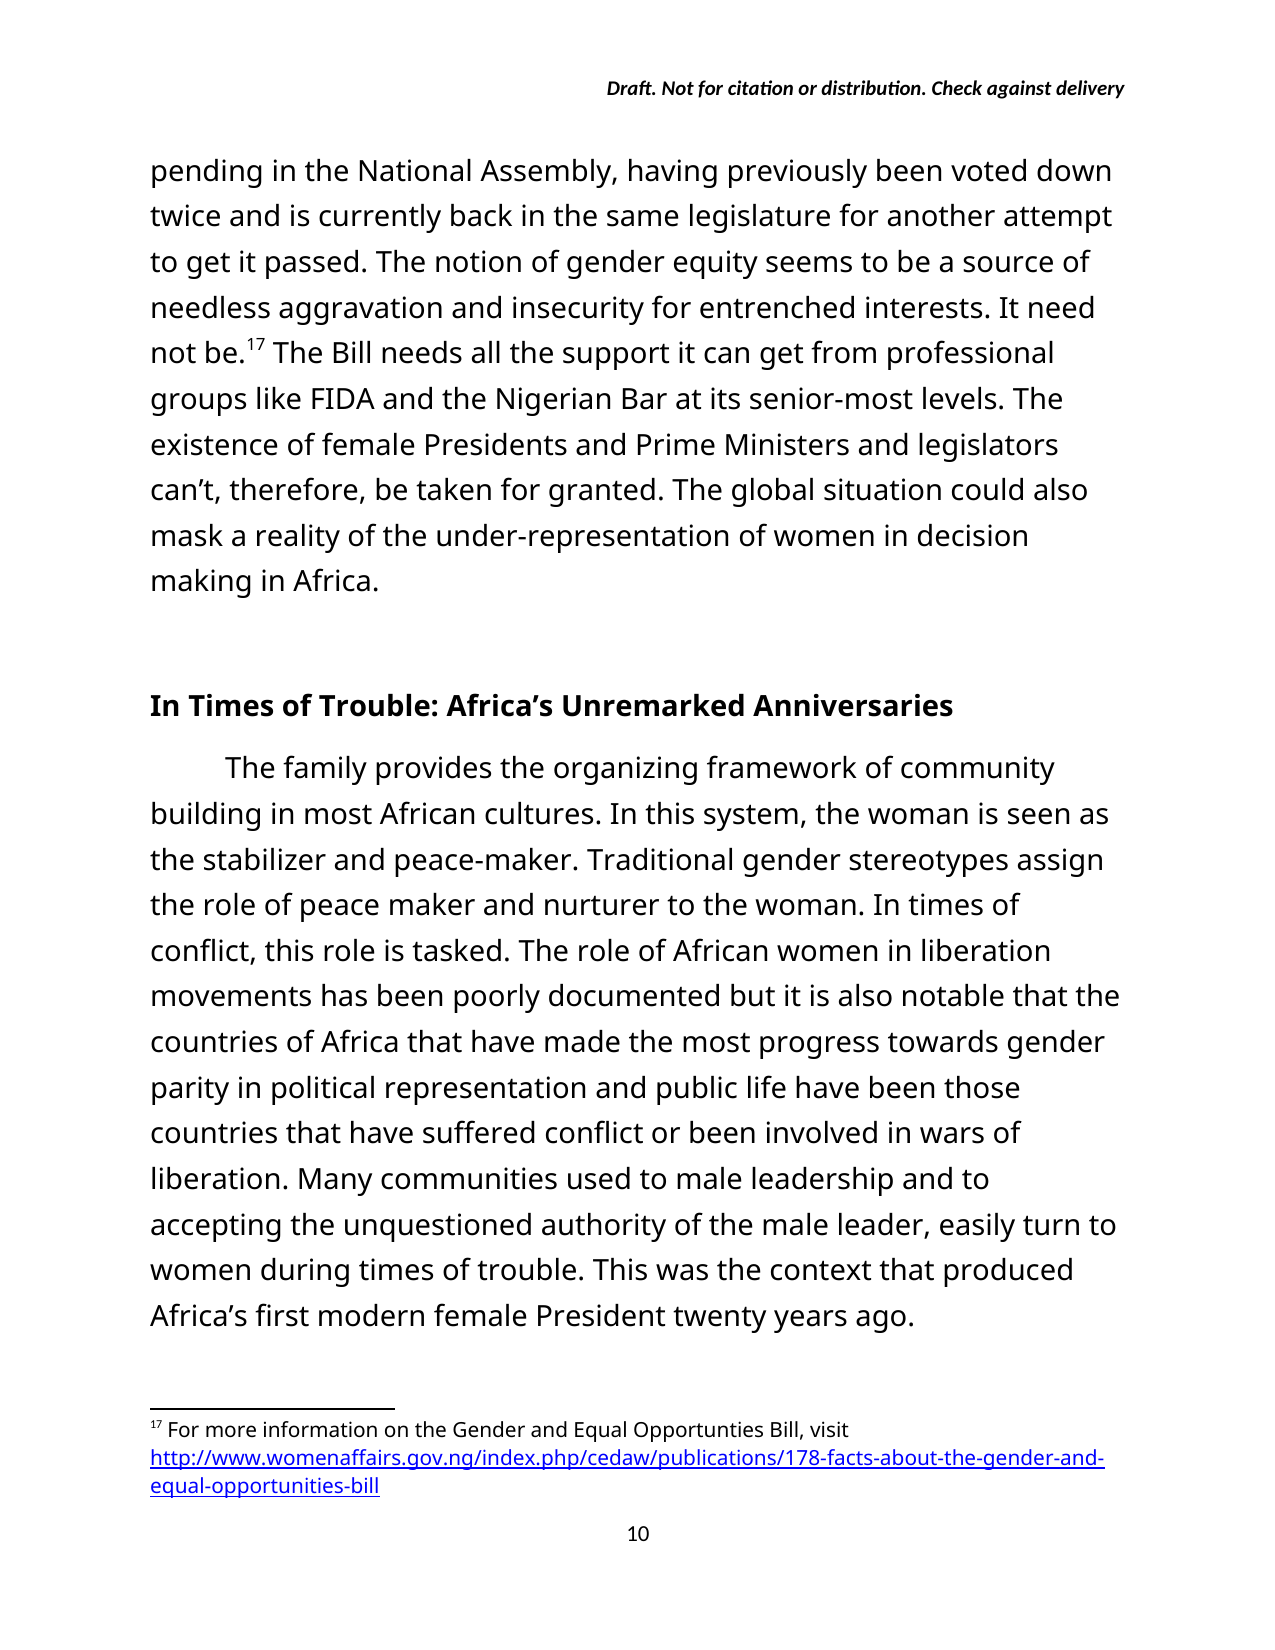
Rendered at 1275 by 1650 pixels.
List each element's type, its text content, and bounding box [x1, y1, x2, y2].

text In Times of Trouble: Africa’s Unremarked Anniversaries [150, 685, 1125, 725]
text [150, 150, 1125, 600]
text The family provides the organizing framework of community building in most African cultures. In this system, the woman is seen as the stabilizer and peace-maker. Traditional gender stereotypes assign the role of peace maker and nurturer to the woman. In times of conflict, this role is tasked. The role of African women in liberation movements has been poorly documented but it is also notable that the countries of Africa that have made the most progress towards gender parity in political representation and public life have been those countries that have suffered conflict or been involved in wars of liberation. Many communities used to male leadership and to accepting the unquestioned authority of the male leader, easily turn to women during times of trouble. This was the context that produced Africa’s first modern female President twenty years ago. [150, 747, 1125, 1335]
